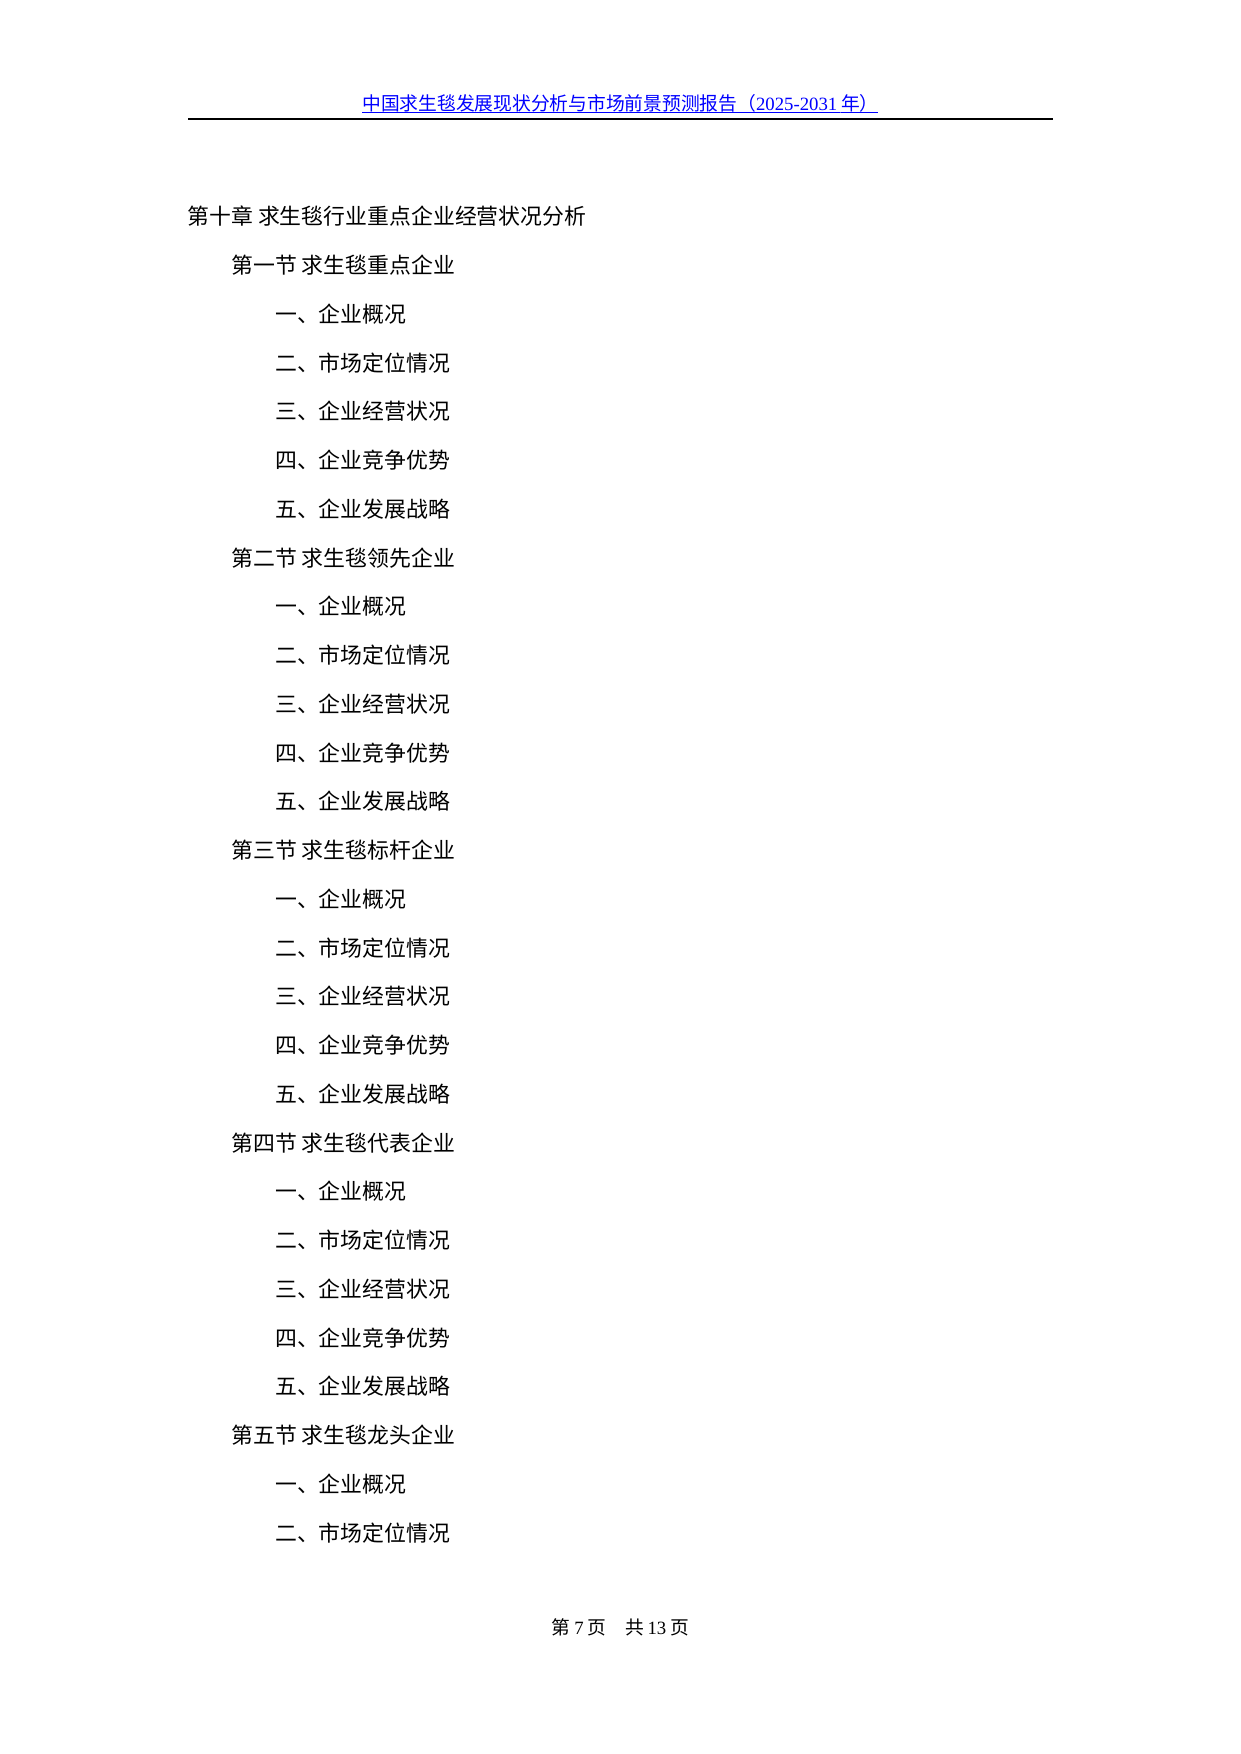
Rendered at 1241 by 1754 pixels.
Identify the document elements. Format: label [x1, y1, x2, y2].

text [187, 150, 1053, 1548]
